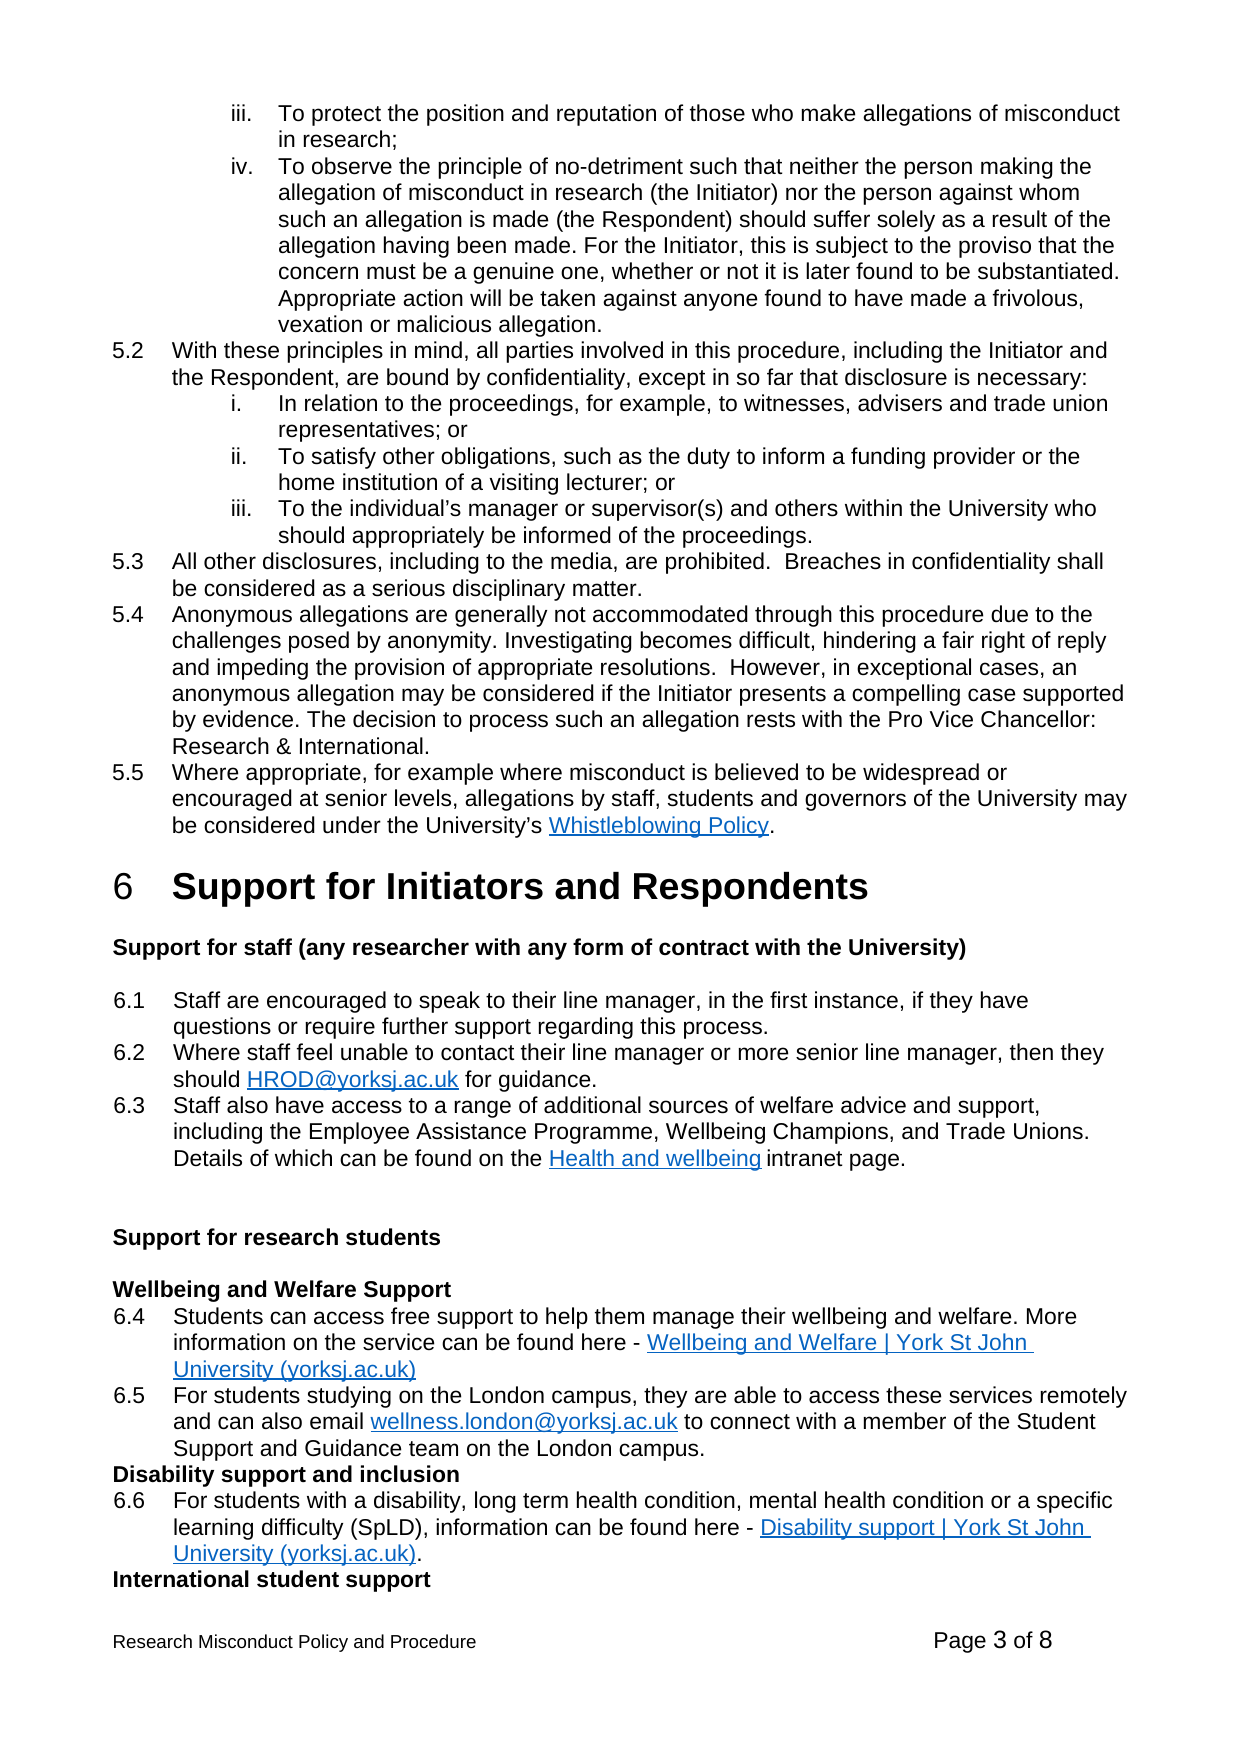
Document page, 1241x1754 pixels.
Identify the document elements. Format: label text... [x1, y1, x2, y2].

text Support for staff (any researcher with any form of contract with the University) [112, 934, 1128, 960]
text Disability support and inclusion [112, 1461, 1128, 1487]
list In relation to the proceedings, for example, to witnesses, advisers and trade union representatives; or [231, 390, 1128, 443]
subtitle Support for Initiators and Respondents [112, 864, 1128, 907]
list To protect the position and reputation of those who make allegations of misconduct in research; [231, 100, 1128, 153]
list With these principles in mind, all parties involved in this procedure, including the Initiator and the Respondent, are bound by confidentiality, except in so far that disclosure is necessary: [112, 337, 1128, 390]
list Staff also have access to a range of additional sources of welfare advice and support, including the Employee Assistance Programme, Wellbeing Champions, and Trade Unions. Details of which can be found on the Health and wellbeing intranet page. [113, 1092, 1128, 1171]
list All other disclosures, including to the media, are prohibited. Breaches in confidentiality shall be considered as a serious disciplinary matter. [112, 548, 1128, 601]
list Where staff feel unable to contact their line manager or more senior line manager, then they should HROD@yorksj.ac.uk for guidance. [113, 1039, 1128, 1092]
list Where appropriate, for example where misconduct is believed to be widespread or encouraged at senior levels, allegations by staff, students and governors of the University may be considered under the University’s Whistleblowing Policy. [112, 759, 1128, 838]
list For students with a disability, long term health condition, mental health condition or a specific learning difficulty (SpLD), information can be found here - Disability support | York St John University (yorksj.ac.uk). [113, 1487, 1128, 1566]
list To the individual’s manager or supervisor(s) and others within the University who should appropriately be informed of the proceedings. [231, 495, 1128, 548]
text International student support [112, 1566, 1128, 1593]
list Students can access free support to help them manage their wellbeing and welfare. More information on the service can be found here - Wellbeing and Welfare | York St John University (yorksj.ac.uk) [113, 1303, 1128, 1382]
list Staff are encouraged to speak to their line manager, in the first instance, if they have questions or require further support regarding this process. [113, 987, 1128, 1039]
list To observe the principle of no-detriment such that neither the person making the allegation of misconduct in research (the Initiator) nor the person against whom such an allegation is made (the Respondent) should suffer solely as a result of the allegation having been made. For the Initiator, this is subject to the proviso that the concern must be a genuine one, whether or not it is later found to be substantiated. Appropriate action will be taken against anyone found to have made a frivolous, vexation or malicious allegation. [231, 153, 1128, 337]
list Anonymous allegations are generally not accommodated through this procedure due to the challenges posed by anonymity. Investigating becomes difficult, hindering a fair right of reply and impeding the provision of appropriate resolutions. However, in exceptional cases, an anonymous allegation may be considered if the Initiator presents a compelling case supported by evidence. The decision to process such an allegation rests with the Pro Vice Chancellor: Research & International. [112, 601, 1128, 759]
list For students studying on the London campus, they are able to access these services remotely and can also email wellness.london@yorksj.ac.uk to connect with a member of the Student Support and Guidance team on the London campus. [113, 1382, 1128, 1461]
text Support for research students [112, 1224, 1128, 1250]
list To satisfy other obligations, such as the duty to inform a funding provider or the home institution of a visiting lecturer; or [231, 443, 1128, 495]
text Wellbeing and Welfare Support [112, 1276, 1128, 1303]
